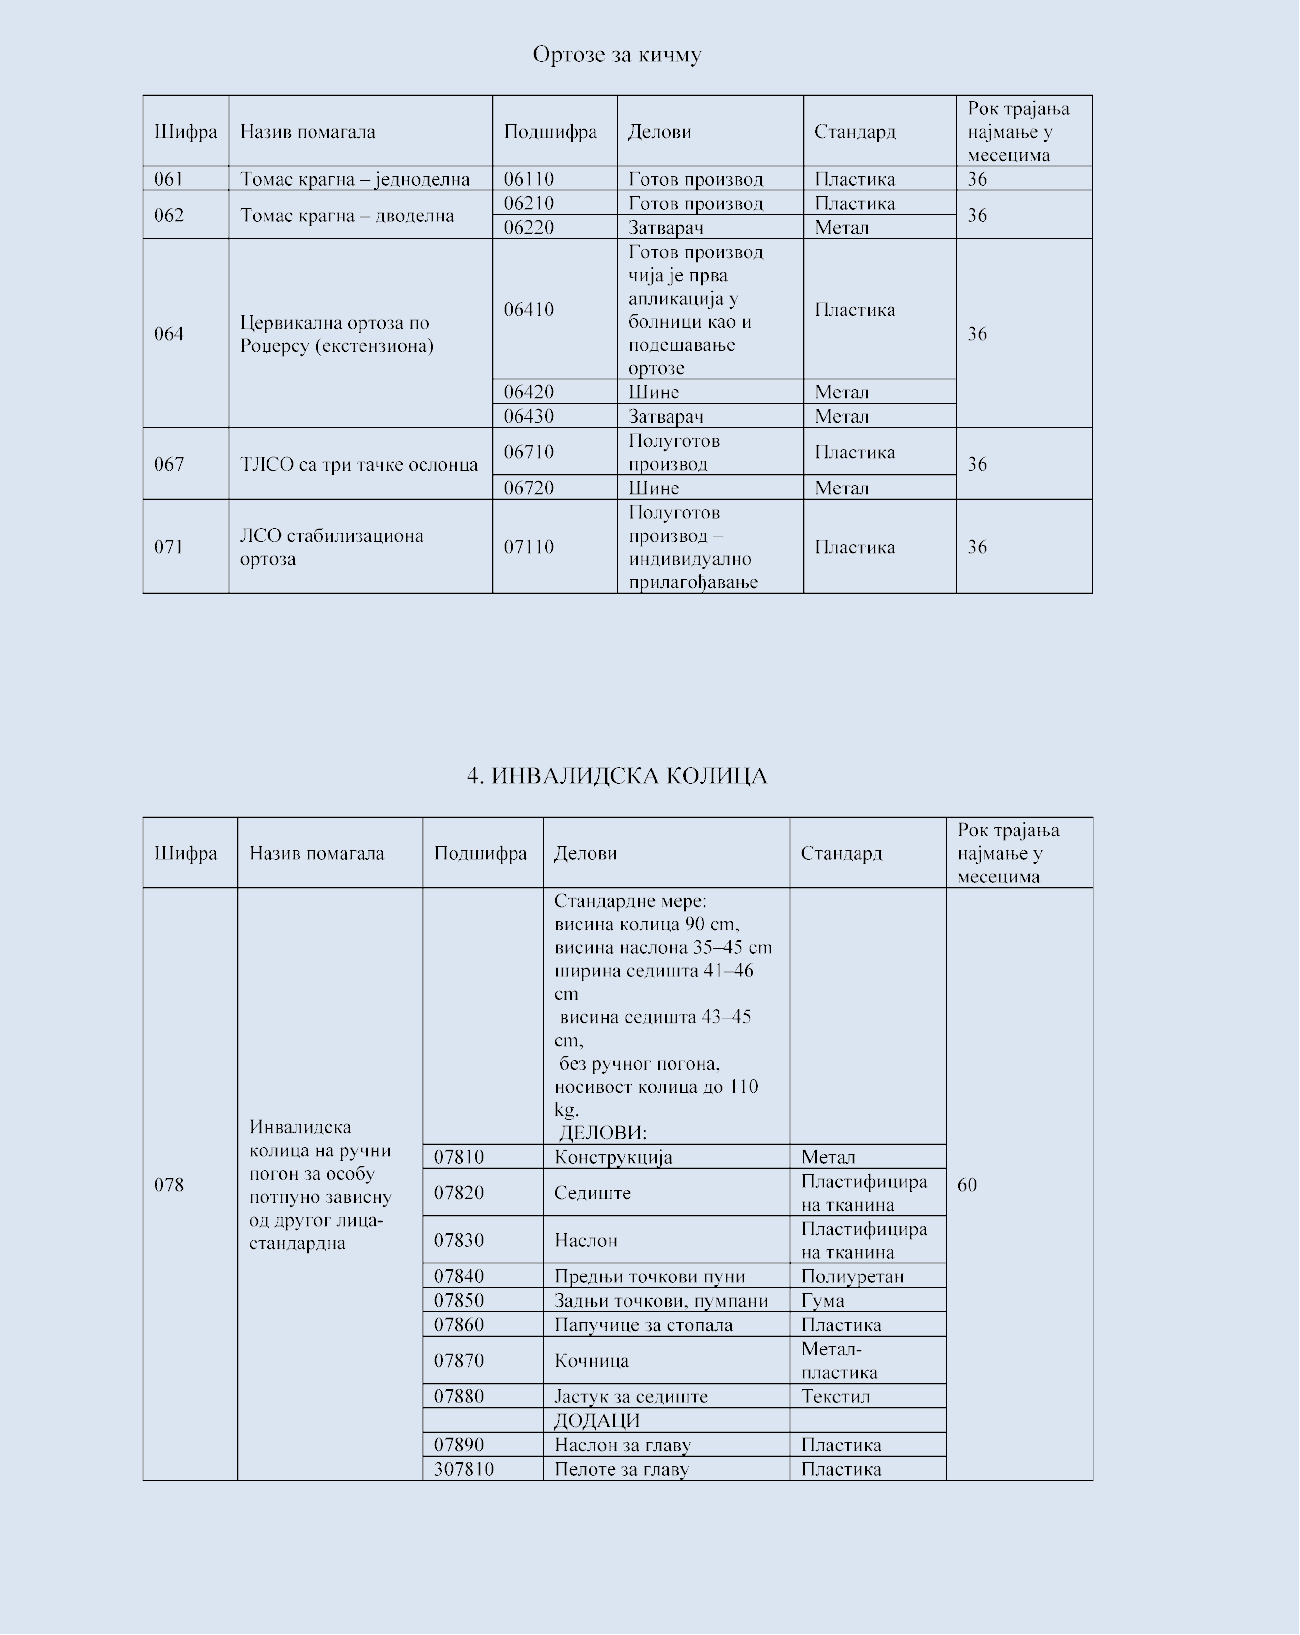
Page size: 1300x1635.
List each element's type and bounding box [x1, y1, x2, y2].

picture [142, 45, 1094, 1481]
